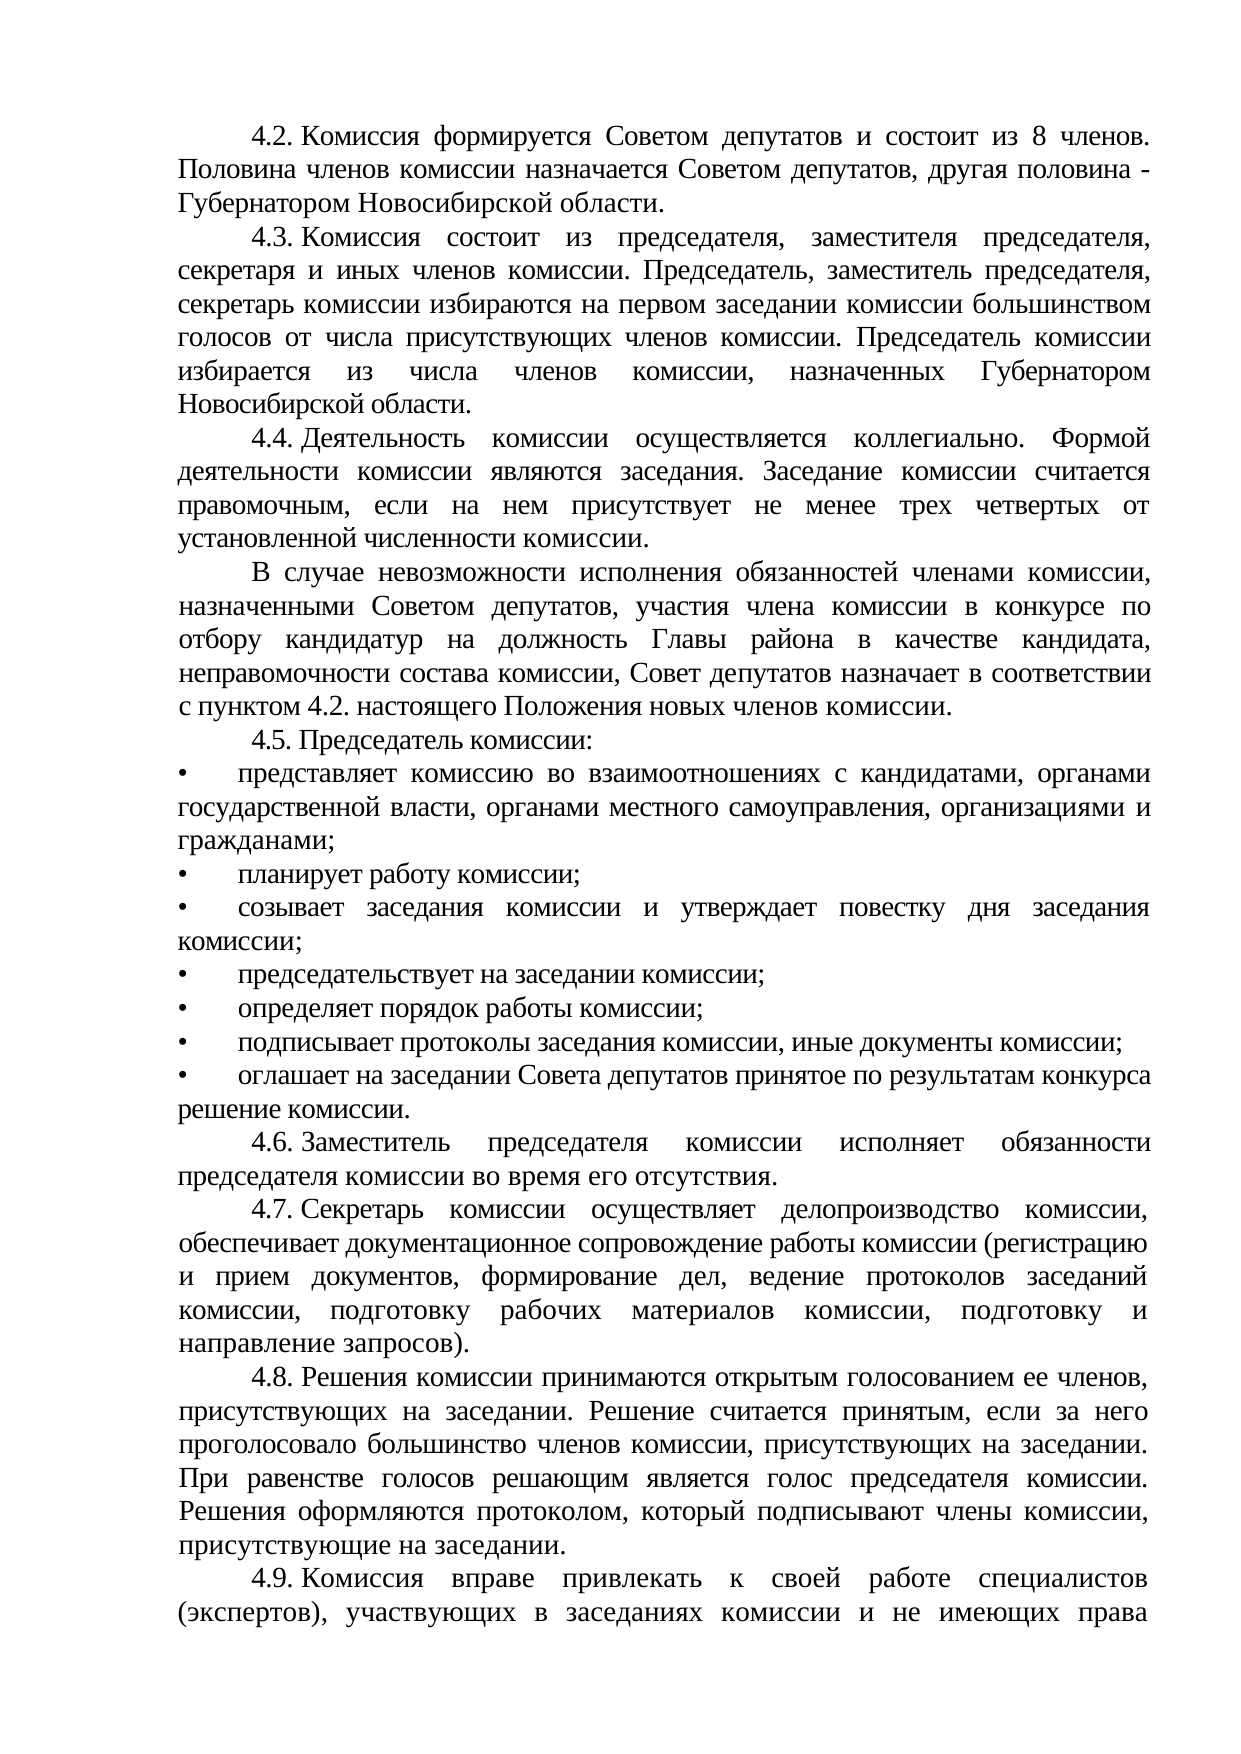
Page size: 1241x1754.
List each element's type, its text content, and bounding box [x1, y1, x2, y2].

text 4.7. Секретарь комиссии осуществляет делопроизводство комиссии, обеспечивает документационное сопровождение работы комиссии (регистрацию и прием документов, формирование дел, ведение протоколов заседаний комиссии, подготовку рабочих материалов комиссии, подготовку и направление запросов). [178, 1191, 1148, 1359]
list оглашает на заседании Совета депутатов принятое по результатам конкурса решение комиссии. [177, 1057, 1152, 1124]
list подписывает протоколы заседания комиссии, иные документы комиссии; [177, 1024, 1152, 1057]
text 4.4. Деятельность комиссии осуществляется коллегиально. Формой деятельности комиссии являются заседания. Заседание комиссии считается правомочным, если на нем присутствует не менее трех четвертых от установленной численности комиссии. [177, 420, 1151, 554]
text 4.2. Комиссия формируется Советом депутатов и состоит из 8 членов. Половина членов комиссии назначается Советом депутатов, другая половина - Губернатором Новосибирской области. [177, 118, 1151, 219]
text В случае невозможности исполнения обязанностей членами комиссии, назначенными Советом депутатов, участия члена комиссии в конкурсе по отбору кандидатур на должность Главы района в качестве кандидата, неправомочности состава комиссии, Совет депутатов назначает в соответствии с пунктом 4.2. настоящего Положения новых членов комиссии. [178, 554, 1152, 722]
list созывает заседания комиссии и утверждает повестку дня заседания комиссии; [177, 889, 1151, 957]
list планирует работу комиссии; [177, 856, 1152, 889]
text 4.5. Председатель комиссии: [178, 722, 1152, 755]
list председательствует на заседании комиссии; [177, 957, 1152, 990]
list представляет комиссию во взаимоотношениях с кандидатами, органами государственной власти, органами местного самоуправления, организациями и гражданами; [177, 755, 1151, 856]
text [177, 1560, 1149, 1627]
text 4.3. Комиссия состоит из председателя, заместителя председателя, секретаря и иных членов комиссии. Председатель, заместитель председателя, секретарь комиссии избираются на первом заседании комиссии большинством голосов от числа присутствующих членов комиссии. Председатель комиссии избирается из числа членов комиссии, назначенных Губернатором Новосибирской области. [177, 219, 1151, 420]
text 4.8. Решения комиссии принимаются открытым голосованием ее членов, присутствующих на заседании. Решение считается принятым, если за него проголосовало большинство членов комиссии, присутствующих на заседании. При равенстве голосов решающим является голос председателя комиссии. Решения оформляются протоколом, который подписывают члены комиссии, присутствующие на заседании. [178, 1359, 1149, 1560]
list определяет порядок работы комиссии; [177, 990, 1152, 1024]
text 4.6. Заместитель председателя комиссии исполняет обязанности председателя комиссии во время его отсутствия. [177, 1124, 1152, 1191]
